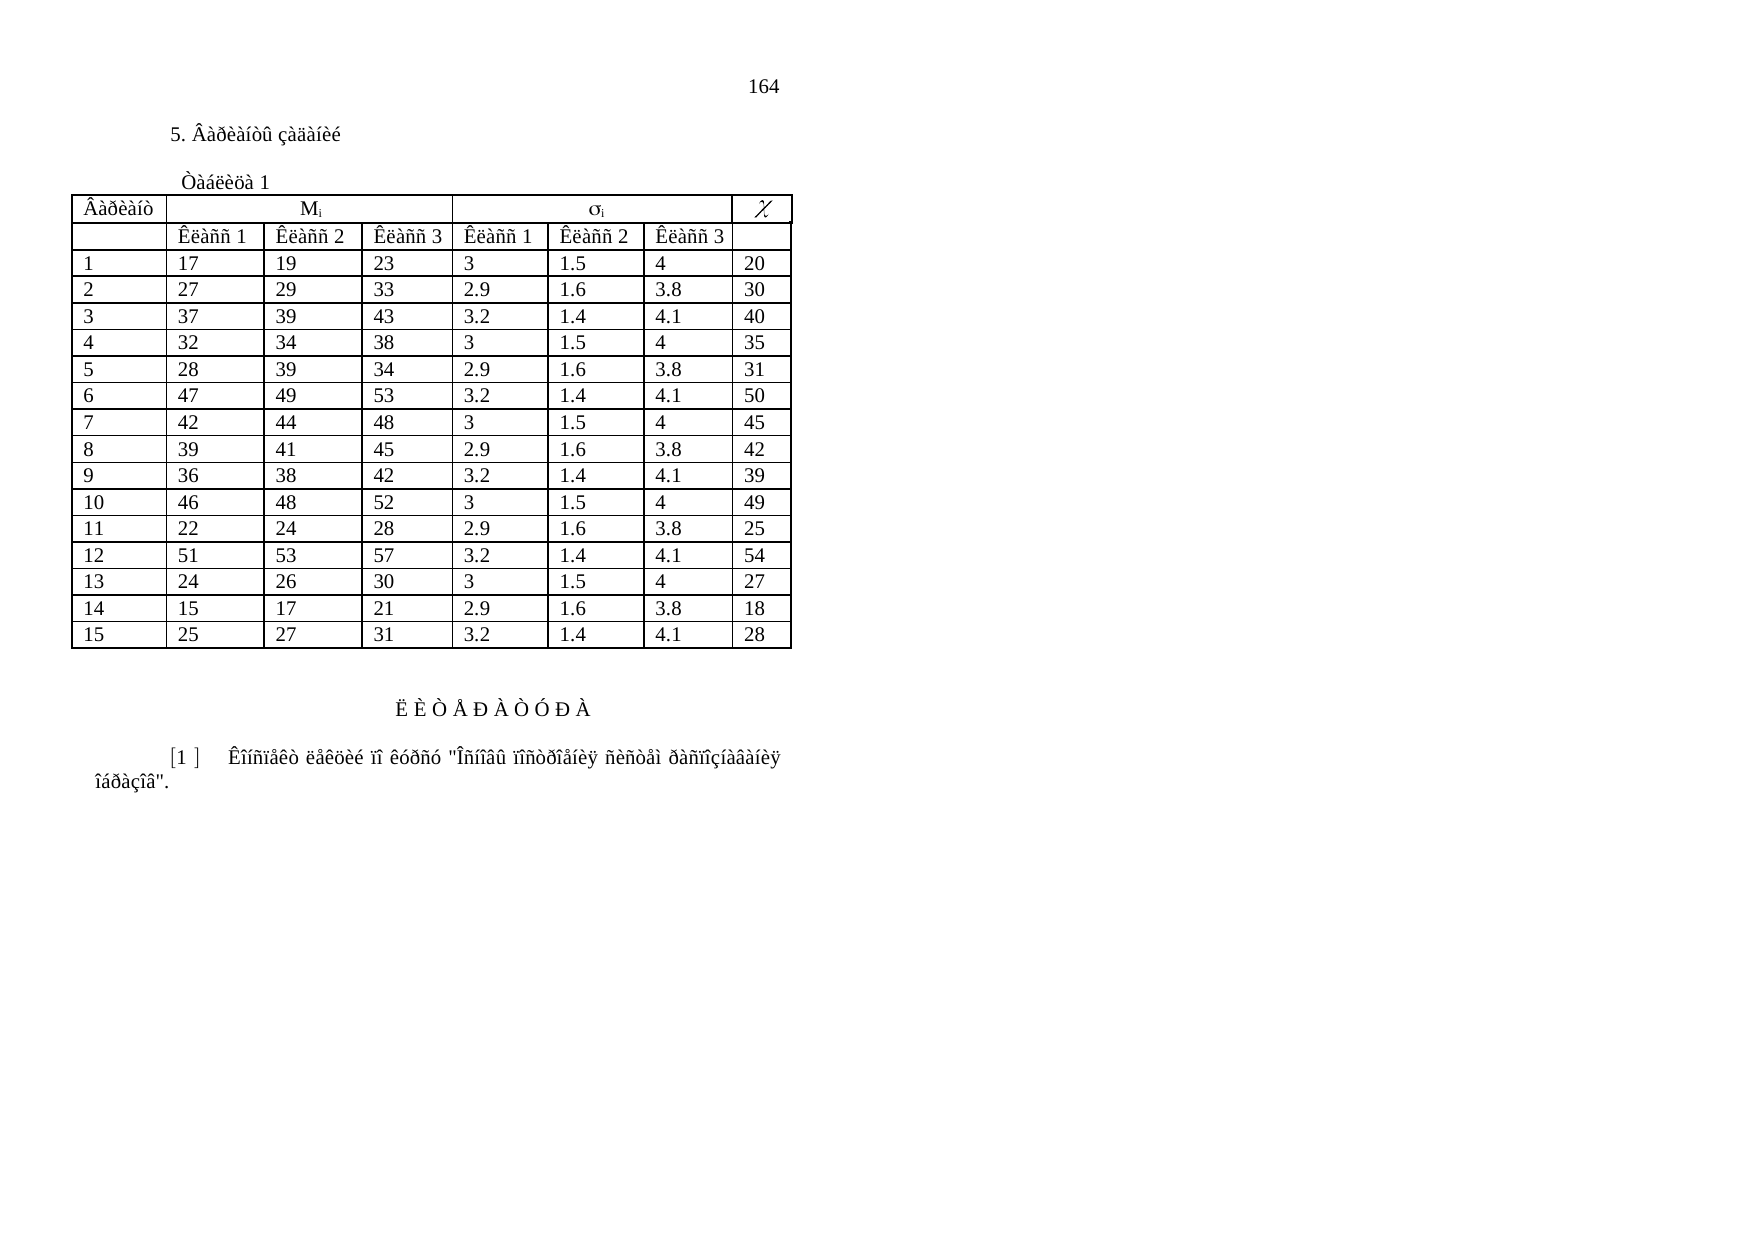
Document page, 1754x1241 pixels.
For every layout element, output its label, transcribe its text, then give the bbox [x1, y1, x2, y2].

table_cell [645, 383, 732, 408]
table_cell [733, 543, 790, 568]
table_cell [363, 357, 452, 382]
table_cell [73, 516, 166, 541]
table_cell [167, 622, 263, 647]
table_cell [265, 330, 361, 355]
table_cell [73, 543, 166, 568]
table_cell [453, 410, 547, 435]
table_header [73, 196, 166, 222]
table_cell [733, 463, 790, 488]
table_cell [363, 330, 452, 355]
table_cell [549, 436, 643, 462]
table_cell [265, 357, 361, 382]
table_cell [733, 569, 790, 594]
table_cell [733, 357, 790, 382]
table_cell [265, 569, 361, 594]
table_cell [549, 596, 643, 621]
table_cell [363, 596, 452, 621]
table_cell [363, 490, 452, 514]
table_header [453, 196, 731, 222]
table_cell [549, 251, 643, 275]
text Ë È Ò Å Ð À Ò Ó Ð À [95, 697, 782, 721]
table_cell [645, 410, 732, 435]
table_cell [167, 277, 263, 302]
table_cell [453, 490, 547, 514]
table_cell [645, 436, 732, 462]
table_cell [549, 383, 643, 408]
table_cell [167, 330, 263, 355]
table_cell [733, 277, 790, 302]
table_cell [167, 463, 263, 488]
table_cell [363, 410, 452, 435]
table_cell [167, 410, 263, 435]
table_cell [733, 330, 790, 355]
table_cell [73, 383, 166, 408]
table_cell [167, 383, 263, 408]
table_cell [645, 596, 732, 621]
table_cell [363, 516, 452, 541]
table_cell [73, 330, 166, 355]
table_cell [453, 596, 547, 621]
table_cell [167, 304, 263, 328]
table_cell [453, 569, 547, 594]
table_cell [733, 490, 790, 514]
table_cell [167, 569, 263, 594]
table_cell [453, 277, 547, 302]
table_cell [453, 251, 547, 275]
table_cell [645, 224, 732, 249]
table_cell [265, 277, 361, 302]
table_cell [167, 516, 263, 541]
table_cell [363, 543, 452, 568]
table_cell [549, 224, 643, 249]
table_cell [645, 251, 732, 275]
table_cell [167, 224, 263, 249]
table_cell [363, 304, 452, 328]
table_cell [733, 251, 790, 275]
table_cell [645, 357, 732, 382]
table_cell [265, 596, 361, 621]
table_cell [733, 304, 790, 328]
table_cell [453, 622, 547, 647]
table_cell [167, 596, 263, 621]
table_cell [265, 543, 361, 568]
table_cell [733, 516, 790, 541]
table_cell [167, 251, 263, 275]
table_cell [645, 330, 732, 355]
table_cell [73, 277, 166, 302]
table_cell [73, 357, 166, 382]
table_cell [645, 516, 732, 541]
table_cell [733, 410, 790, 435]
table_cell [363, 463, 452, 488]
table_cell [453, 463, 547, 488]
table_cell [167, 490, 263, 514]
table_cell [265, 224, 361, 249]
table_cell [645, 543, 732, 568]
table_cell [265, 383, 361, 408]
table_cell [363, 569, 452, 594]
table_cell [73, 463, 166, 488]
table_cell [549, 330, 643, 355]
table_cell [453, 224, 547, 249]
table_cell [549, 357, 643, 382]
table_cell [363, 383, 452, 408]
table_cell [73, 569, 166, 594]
text 5. Âàðèàíòû çàäàíèé [95, 122, 782, 146]
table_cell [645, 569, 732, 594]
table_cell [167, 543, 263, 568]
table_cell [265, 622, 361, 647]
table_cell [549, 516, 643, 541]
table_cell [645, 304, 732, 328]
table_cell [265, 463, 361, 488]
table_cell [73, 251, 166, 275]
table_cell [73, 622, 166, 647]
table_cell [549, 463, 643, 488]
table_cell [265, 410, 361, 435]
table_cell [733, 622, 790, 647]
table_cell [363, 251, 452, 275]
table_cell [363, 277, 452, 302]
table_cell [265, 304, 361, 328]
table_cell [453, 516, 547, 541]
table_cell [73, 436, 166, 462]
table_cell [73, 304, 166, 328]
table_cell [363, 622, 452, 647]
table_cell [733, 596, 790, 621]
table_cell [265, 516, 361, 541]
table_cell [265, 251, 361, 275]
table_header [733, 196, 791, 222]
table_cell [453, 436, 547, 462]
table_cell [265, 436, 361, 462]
text Òàáëèöà 1 [95, 170, 782, 194]
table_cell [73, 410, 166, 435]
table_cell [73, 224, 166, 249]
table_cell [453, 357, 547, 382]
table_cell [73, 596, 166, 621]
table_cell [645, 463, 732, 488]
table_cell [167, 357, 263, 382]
text 1 Êîíñïåêò ëåêöèé ïî êóðñó "Îñíîâû ïîñòðîåíèÿ ñèñòåì ðàñïîçíàâàíèÿ îáðàçîâ". [95, 745, 782, 793]
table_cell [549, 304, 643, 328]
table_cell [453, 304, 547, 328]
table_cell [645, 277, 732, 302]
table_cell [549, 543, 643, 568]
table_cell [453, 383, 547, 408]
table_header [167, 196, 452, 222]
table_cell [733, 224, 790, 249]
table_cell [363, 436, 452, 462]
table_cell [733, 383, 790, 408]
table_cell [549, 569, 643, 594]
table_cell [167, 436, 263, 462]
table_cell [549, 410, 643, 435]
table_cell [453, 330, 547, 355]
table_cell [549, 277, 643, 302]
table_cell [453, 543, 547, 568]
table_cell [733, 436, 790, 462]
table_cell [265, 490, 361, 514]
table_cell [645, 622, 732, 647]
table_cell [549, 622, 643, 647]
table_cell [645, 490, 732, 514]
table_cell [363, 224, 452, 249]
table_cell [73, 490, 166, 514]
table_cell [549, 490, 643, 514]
